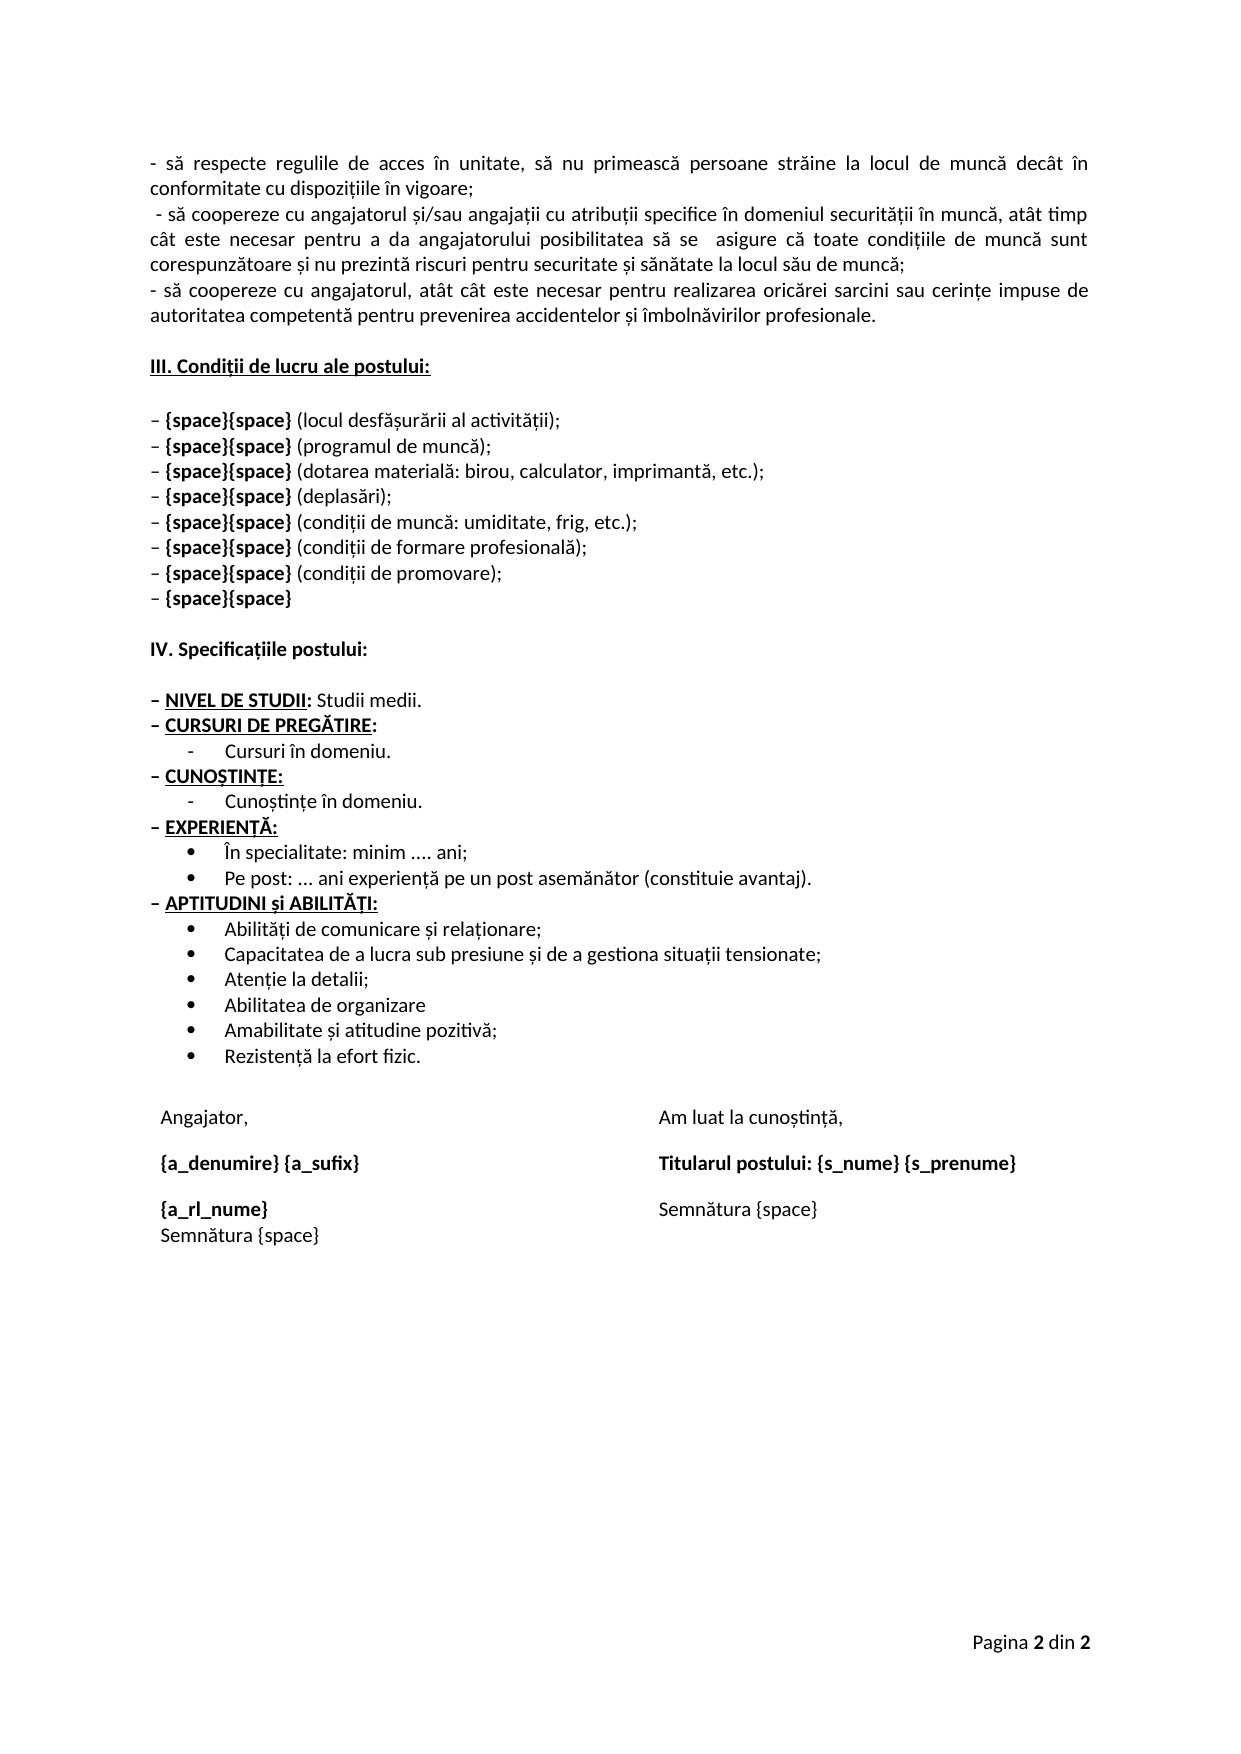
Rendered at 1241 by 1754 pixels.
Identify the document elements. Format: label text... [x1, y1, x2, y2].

list Abilitatea de organizare [187, 992, 1090, 1017]
table_cell Semnătura {space} [648, 1186, 1091, 1258]
text III. Condiții de lucru ale postului: [150, 353, 1090, 379]
text IV. Specificațiile postului: [150, 636, 1090, 662]
list Pe post: ... ani experiență pe un post asemănător (constituie avantaj). [187, 865, 1090, 890]
text – CUNOȘTINȚE: [150, 763, 1090, 789]
table_header Am luat la cunoștință, [648, 1094, 1091, 1140]
table_cell {a_rl_nume} Semnătura {space} [150, 1186, 648, 1258]
list Atenție la detalii; [187, 967, 1090, 992]
list Rezistență la efort fizic. [187, 1043, 1090, 1068]
list Cursuri în domeniu. [187, 738, 1090, 763]
text – APTITUDINI și ABILITĂȚI: [150, 890, 1090, 916]
text - să respecte regulile de acces în unitate, să nu primească persoane străine la locul de muncă decât în conformitate cu dispozițiile în vigoare; [150, 150, 1090, 201]
list Cunoștințe în domeniu. [187, 789, 1090, 814]
text - să coopereze cu angajatorul și/sau angajații cu atribuții specifice în domeniul securității în muncă, atât timp cât este necesar pentru a da angajatorului posibilitatea să se asigure că toate condițiile de muncă sunt corespunzătoare și nu prezintă riscuri pentru securitate și sănătate la locul său de muncă; [150, 201, 1090, 277]
list Abilități de comunicare și relaționare; [187, 916, 1090, 941]
table_cell {a_denumire} {a_sufix} [150, 1140, 648, 1186]
text - să coopereze cu angajatorul, atât cât este necesar pentru realizarea oricărei sarcini sau cerințe impuse de autoritatea competentă pentru prevenirea accidentelor și îmbolnăvirilor profesionale. [150, 277, 1090, 328]
table_cell Titularul postului: {s_nume} {s_prenume} [648, 1140, 1091, 1186]
list Amabilitate și atitudine pozitivă; [187, 1017, 1090, 1043]
table_header Angajator, [150, 1094, 648, 1140]
list În specialitate: minim .... ani; [187, 839, 1090, 865]
list Capacitatea de a lucra sub presiune și de a gestiona situații tensionate; [187, 941, 1090, 967]
text – {space}{space} (locul desfășurării al activității); – {space}{space} (programul de muncă); – {space}{space} (dotarea materială: birou, calculator, imprimantă, etc.); – {space}{space} (deplasări); – {space}{space} (condiții de muncă: umiditate, frig, etc.); – {space}{space} (condiții de formare profesională); – {space}{space} (condiții de promovare); – {space}{space} [150, 407, 1090, 611]
text – EXPERIENȚĂ: [150, 814, 1090, 839]
text – NIVEL DE STUDII: Studii medii. – CURSURI DE PREGĂTIRE: [150, 687, 1090, 738]
